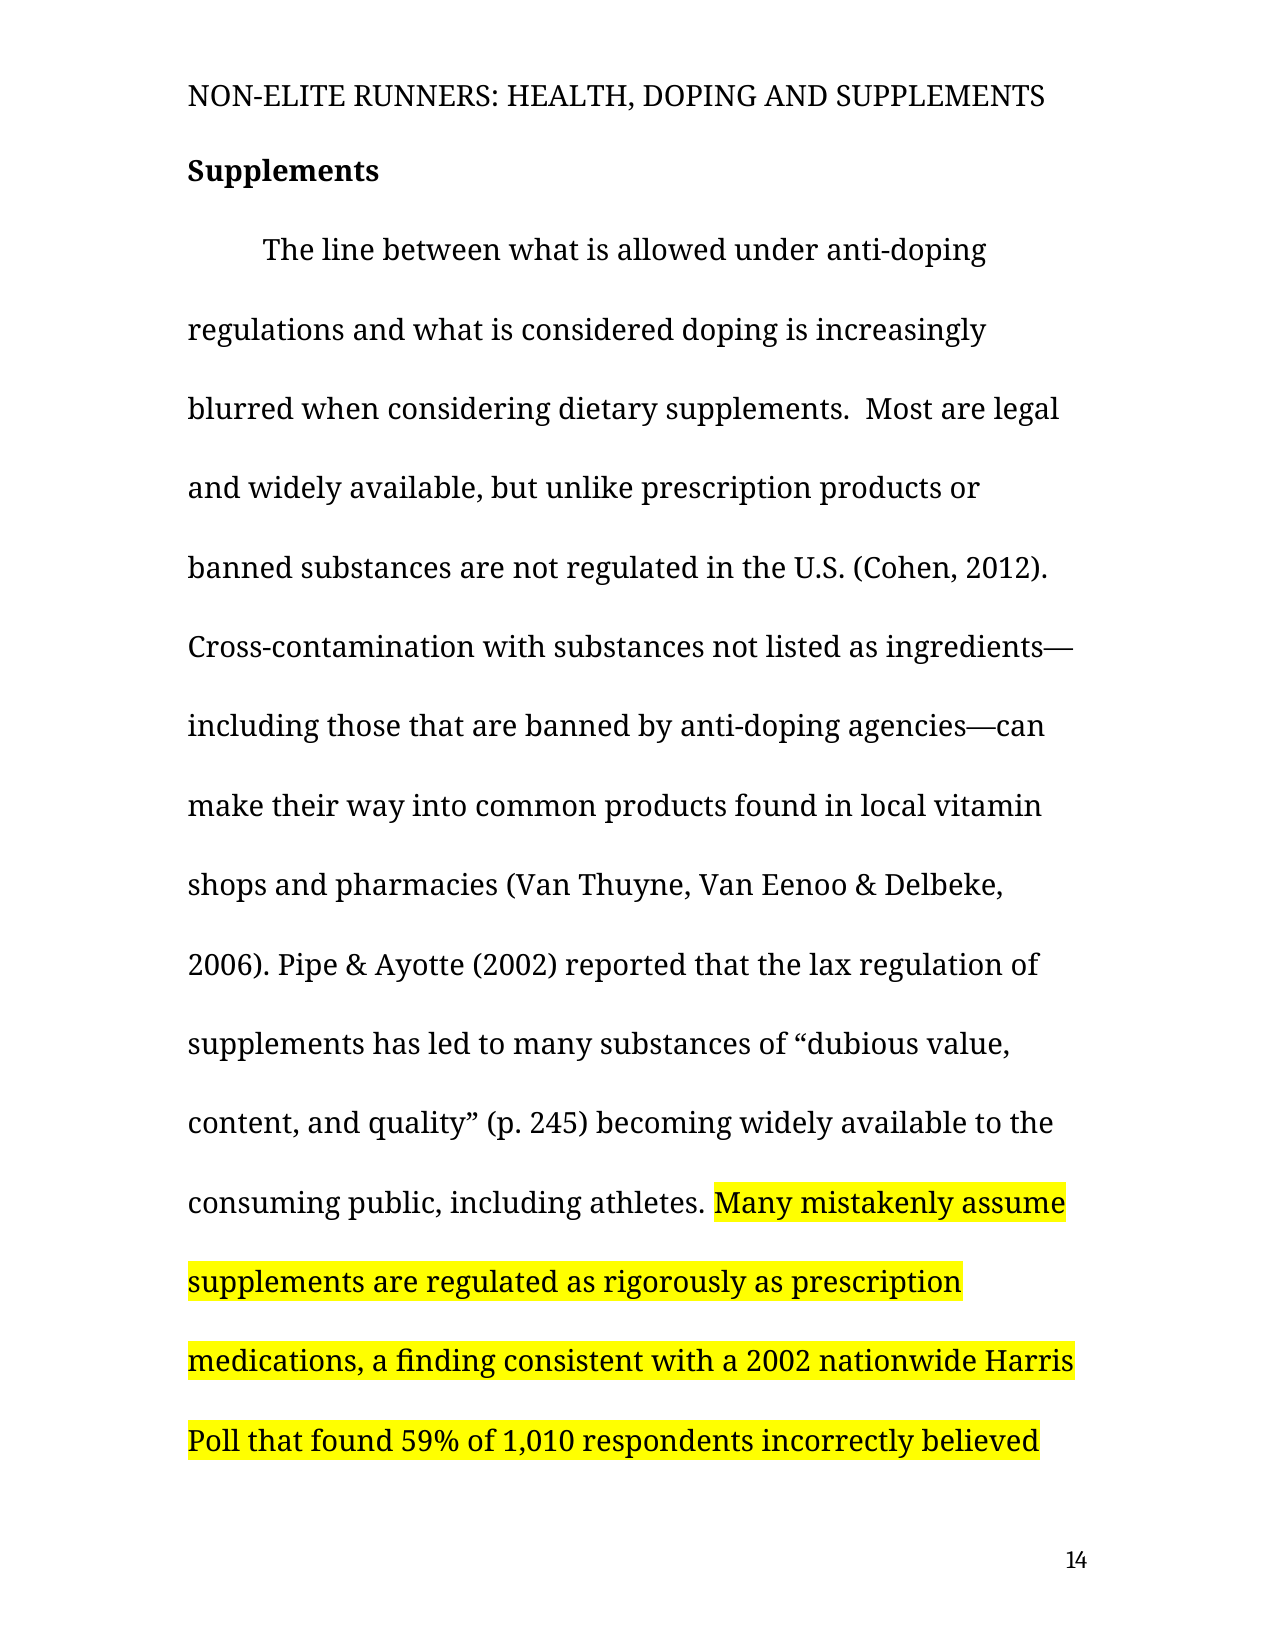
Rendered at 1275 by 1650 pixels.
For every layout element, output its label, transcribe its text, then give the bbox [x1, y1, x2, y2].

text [187, 229, 1087, 1460]
text Supplements [187, 150, 1087, 190]
